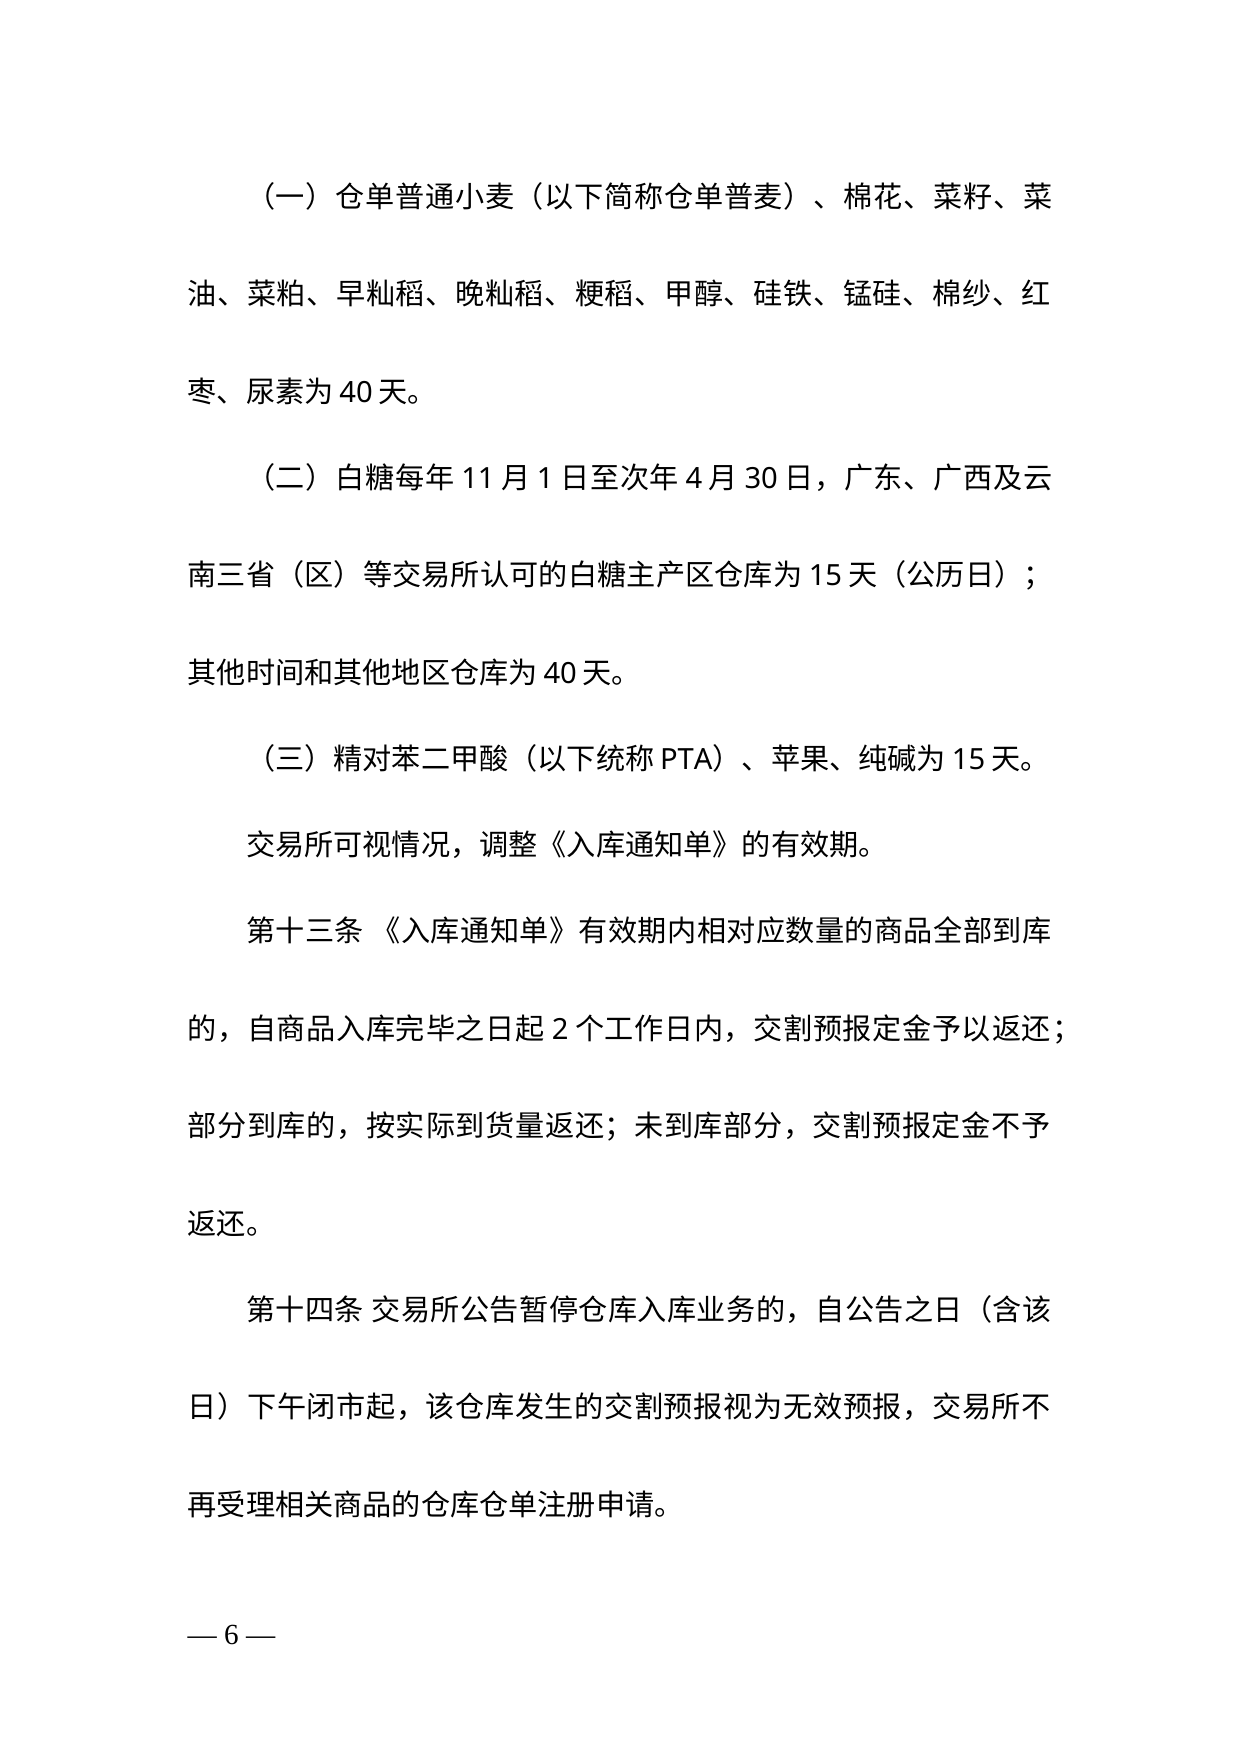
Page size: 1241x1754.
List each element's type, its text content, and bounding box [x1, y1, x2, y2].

text 第十四条 交易所公告暂停仓库入库业务的，自公告之日（含该日）下午闭市起，该仓库发生的交割预报视为无效预报，交易所不再受理相关商品的仓库仓单注册申请。 [187, 1275, 1053, 1535]
text （三）精对苯二甲酸（以下统称PTA）、苹果、纯碱为15天。 [187, 724, 1053, 789]
text （一）仓单普通小麦（以下简称仓单普麦）、棉花、菜籽、菜油、菜粕、早籼稻、晚籼稻、粳稻、甲醇、硅铁、锰硅、棉纱、红枣、尿素为40天。 [187, 162, 1053, 422]
text 交易所可视情况，调整《入库通知单》的有效期。 [187, 810, 1053, 875]
text （二）白糖每年11月1日至次年4月30日，广东、广西及云南三省（区）等交易所认可的白糖主产区仓库为15天（公历日）；其他时间和其他地区仓库为40天。 [187, 443, 1053, 703]
text 第十三条 《入库通知单》有效期内相对应数量的商品全部到库的，自商品入库完毕之日起2个工作日内，交割预报定金予以返还；部分到库的，按实际到货量返还；未到库部分，交割预报定金不予返还。 [187, 897, 1053, 1254]
